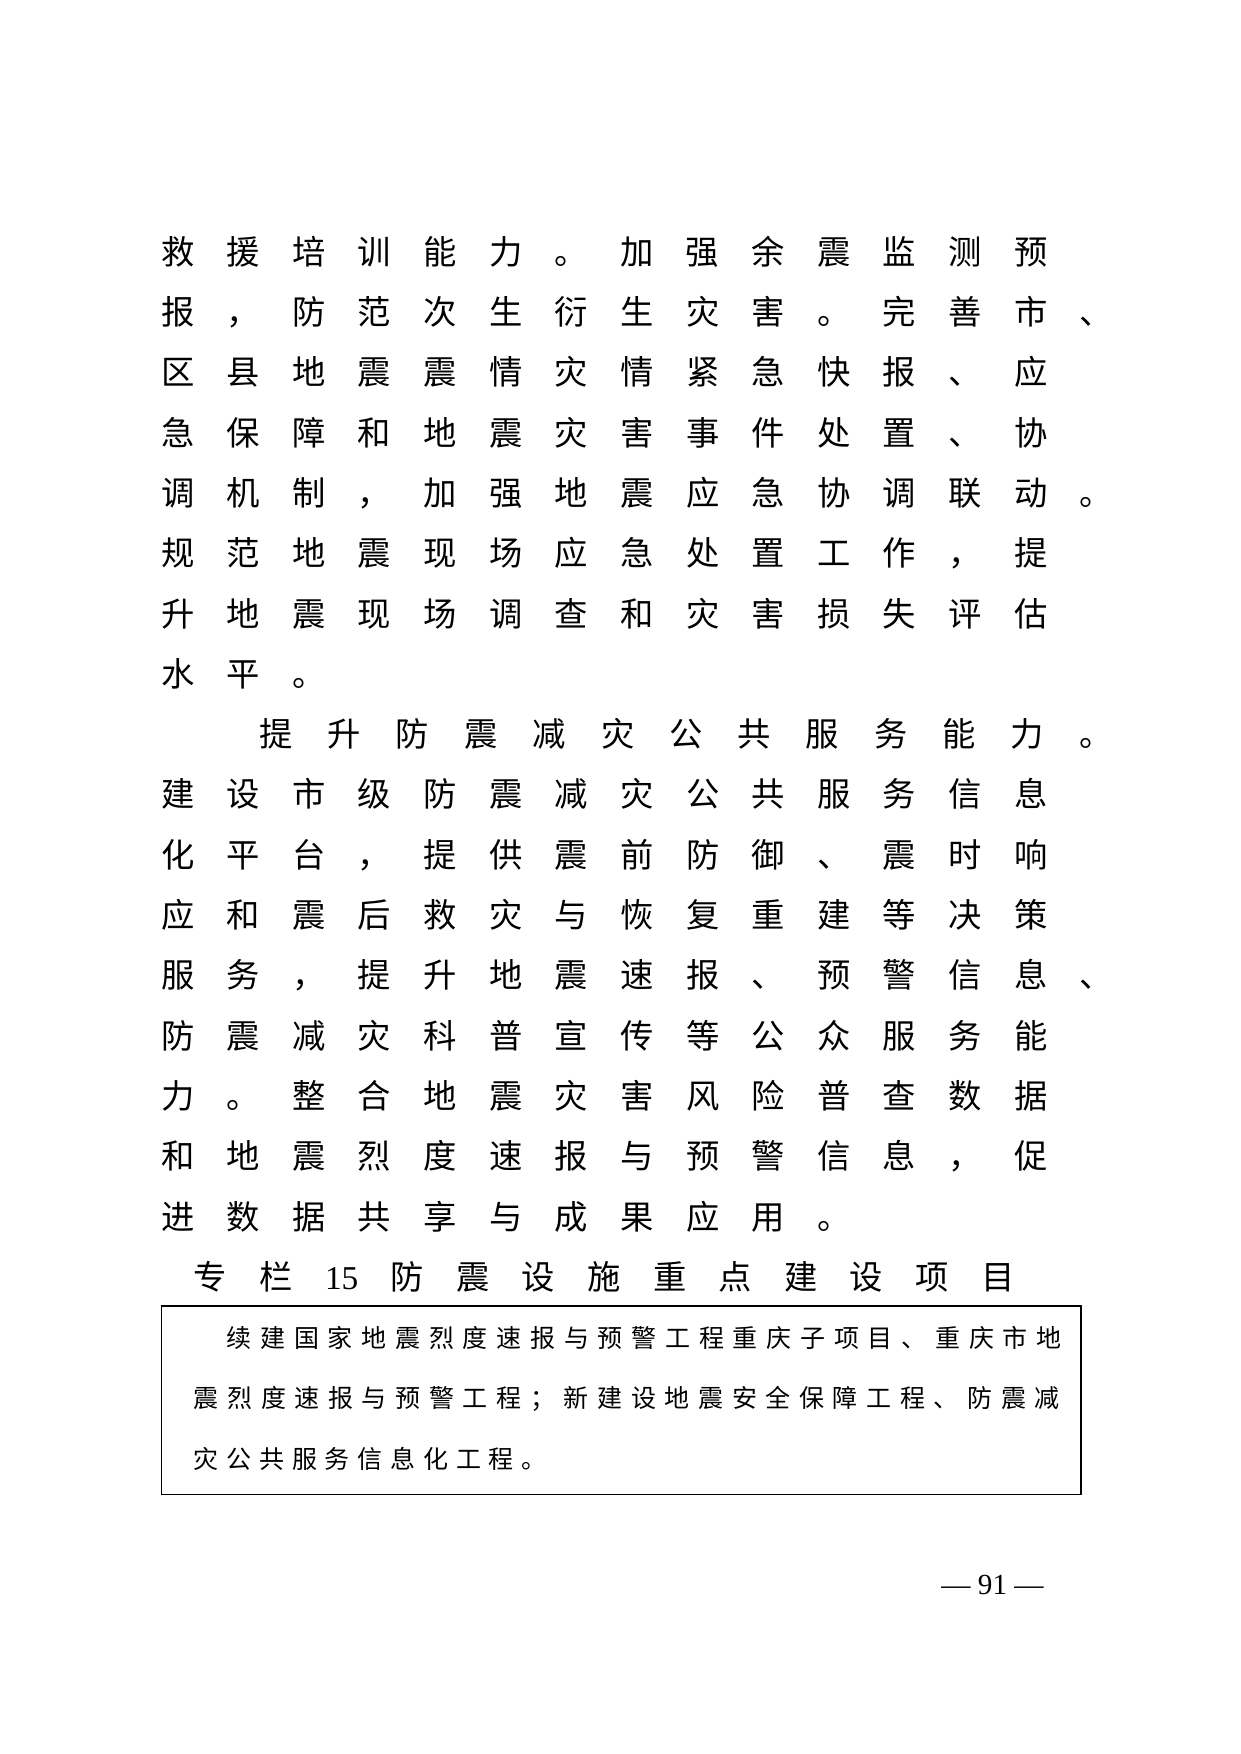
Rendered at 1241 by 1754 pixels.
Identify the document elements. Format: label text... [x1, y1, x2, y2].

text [161, 219, 1079, 702]
text 续建国家地震烈度速报与预警工程重庆子项目、重庆市地震烈度速报与预警工程；新建设地震安全保障工程、防震减灾公共服务信息化工程。 [162, 1307, 1080, 1494]
text 提升防震减灾公共服务能力。建设市级防震减灾公共服务信息化平台，提供震前防御、震时响应和震后救灾与恢复重建等决策服务，提升地震速报、预警信息、防震减灾科普宣传等公众服务能力。整合地震灾害风险普查数据和地震烈度速报与预警信息，促进数据共享与成果应用。 [161, 702, 1079, 1245]
subtitle 专栏15 防震设施重点建设项目 [161, 1245, 1079, 1305]
